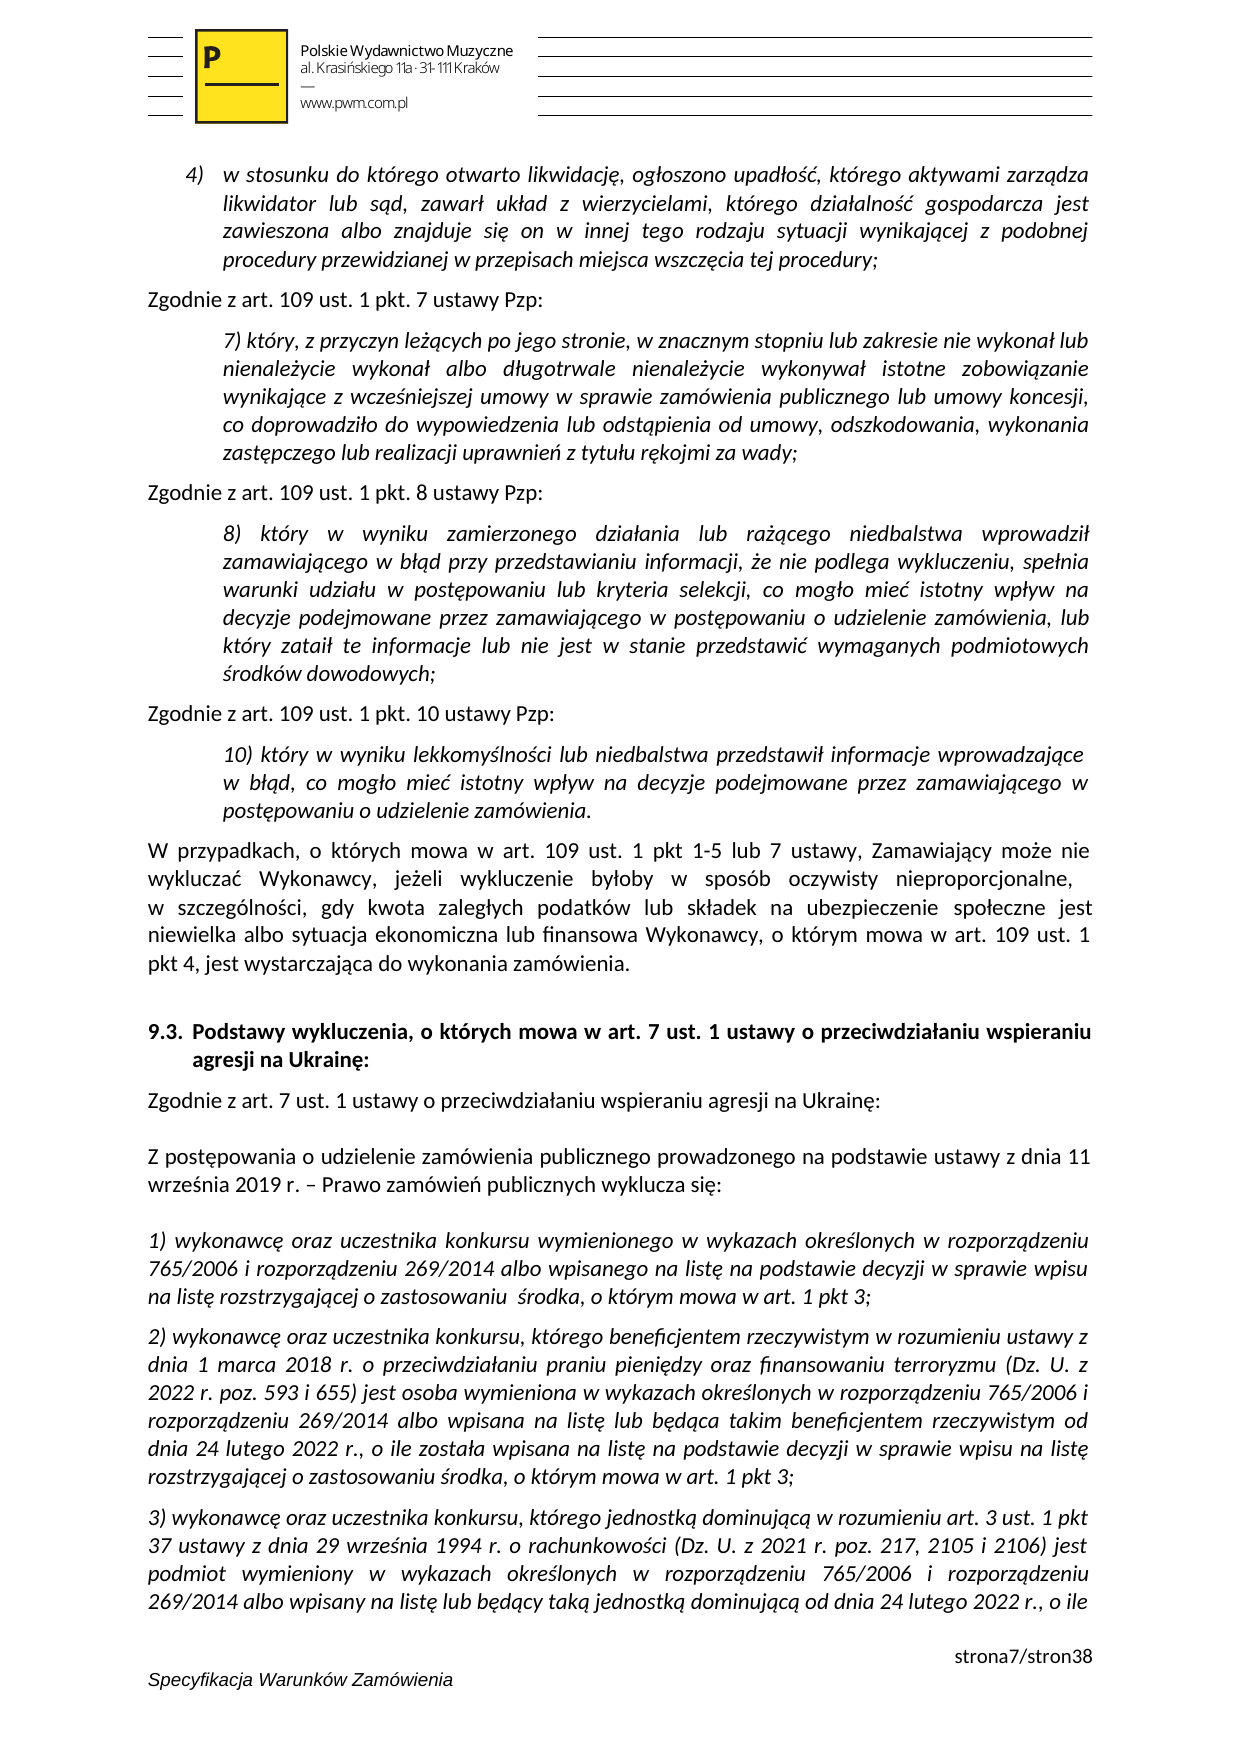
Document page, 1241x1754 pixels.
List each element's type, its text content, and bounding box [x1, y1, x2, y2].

text 2) wykonawcę oraz uczestnika konkursu, którego beneficjentem rzeczywistym w rozumieniu ustawy z dnia 1 marca 2018 r. o przeciwdziałaniu praniu pieniędzy oraz finansowaniu terroryzmu (Dz. U. z 2022 r. poz. 593 i 655) jest osoba wymieniona w wykazach określonych w rozporządzeniu 765/2006 i rozporządzeniu 269/2014 albo wpisana na listę lub będąca takim beneficjentem rzeczywistym od dnia 24 lutego 2022 r., o ile została wpisana na listę na podstawie decyzji w sprawie wpisu na listę rozstrzygającej o zastosowaniu środka, o którym mowa w art. 1 pkt 3; [148, 1322, 1093, 1491]
text 10) który w wyniku lekkomyślności lub niedbalstwa przedstawił informacje wprowadzające w błąd, co mogło mieć istotny wpływ na decyzje podejmowane przez zamawiającego w postępowaniu o udzielenie zamówienia. [223, 740, 1093, 824]
text Zgodnie z art. 109 ust. 1 pkt. 10 ustawy Pzp: [148, 699, 1093, 727]
text Zgodnie z art. 109 ust. 1 pkt. 8 ustawy Pzp: [148, 478, 1093, 506]
text 7) który, z przyczyn leżących po jego stronie, w znacznym stopniu lub zakresie nie wykonał lub nienależycie wykonał albo długotrwale nienależycie wykonywał istotne zobowiązanie wynikające z wcześniejszej umowy w sprawie zamówienia publicznego lub umowy koncesji, co doprowadziło do wypowiedzenia lub odstąpienia od umowy, odszkodowania, wykonania zastępczego lub realizacji uprawnień z tytułu rękojmi za wady; [223, 326, 1093, 466]
text 1) wykonawcę oraz uczestnika konkursu wymienionego w wykazach określonych w rozporządzeniu 765/2006 i rozporządzeniu 269/2014 albo wpisanego na listę na podstawie decyzji w sprawie wpisu na listę rozstrzygającej o zastosowaniu środka, o którym mowa w art. 1 pkt 3; [148, 1226, 1093, 1310]
text Zgodnie z art. 7 ust. 1 ustawy o przeciwdziałaniu wspieraniu agresji na Ukrainę: [148, 1086, 1093, 1114]
text Z postępowania o udzielenie zamówienia publicznego prowadzonego na podstawie ustawy z dnia 11 września 2019 r. – Prawo zamówień publicznych wyklucza się: [148, 1142, 1093, 1198]
list w stosunku do którego otwarto likwidację, ogłoszono upadłość, którego aktywami zarządza likwidator lub sąd, zawarł układ z wierzycielami, którego działalność gospodarcza jest zawieszona albo znajduje się on w innej tego rodzaju sytuacji wynikającej z podobnej procedury przewidzianej w przepisach miejsca wszczęcia tej procedury; [185, 161, 1093, 273]
text W przypadkach, o których mowa w art. 109 ust. 1 pkt 1-5 lub 7 ustawy, Zamawiający może nie wykluczać Wykonawcy, jeżeli wykluczenie byłoby w sposób oczywisty nieproporcjonalne, w szczególności, gdy kwota zaległych podatków lub składek na ubezpieczenie społeczne jest niewielka albo sytuacja ekonomiczna lub finansowa Wykonawcy, o którym mowa w art. 109 ust. 1 pkt 4, jest wystarczająca do wykonania zamówienia. [148, 837, 1093, 977]
subtitle 9.3. Podstawy wykluczenia, o których mowa w art. 7 ust. 1 ustawy o przeciwdziałaniu wspieraniu agresji na Ukrainę: [148, 1017, 1093, 1073]
text Zgodnie z art. 109 ust. 1 pkt. 7 ustawy Pzp: [148, 285, 1093, 313]
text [148, 1503, 1093, 1615]
text 8) który w wyniku zamierzonego działania lub rażącego niedbalstwa wprowadził zamawiającego w błąd przy przedstawianiu informacji, że nie podlega wykluczeniu, spełnia warunki udziału w postępowaniu lub kryteria selekcji, co mogło mieć istotny wpływ na decyzje podejmowane przez zamawiającego w postępowaniu o udzielenie zamówienia, lub który zataił te informacje lub nie jest w stanie przedstawić wymaganych podmiotowych środków dowodowych; [223, 519, 1093, 687]
